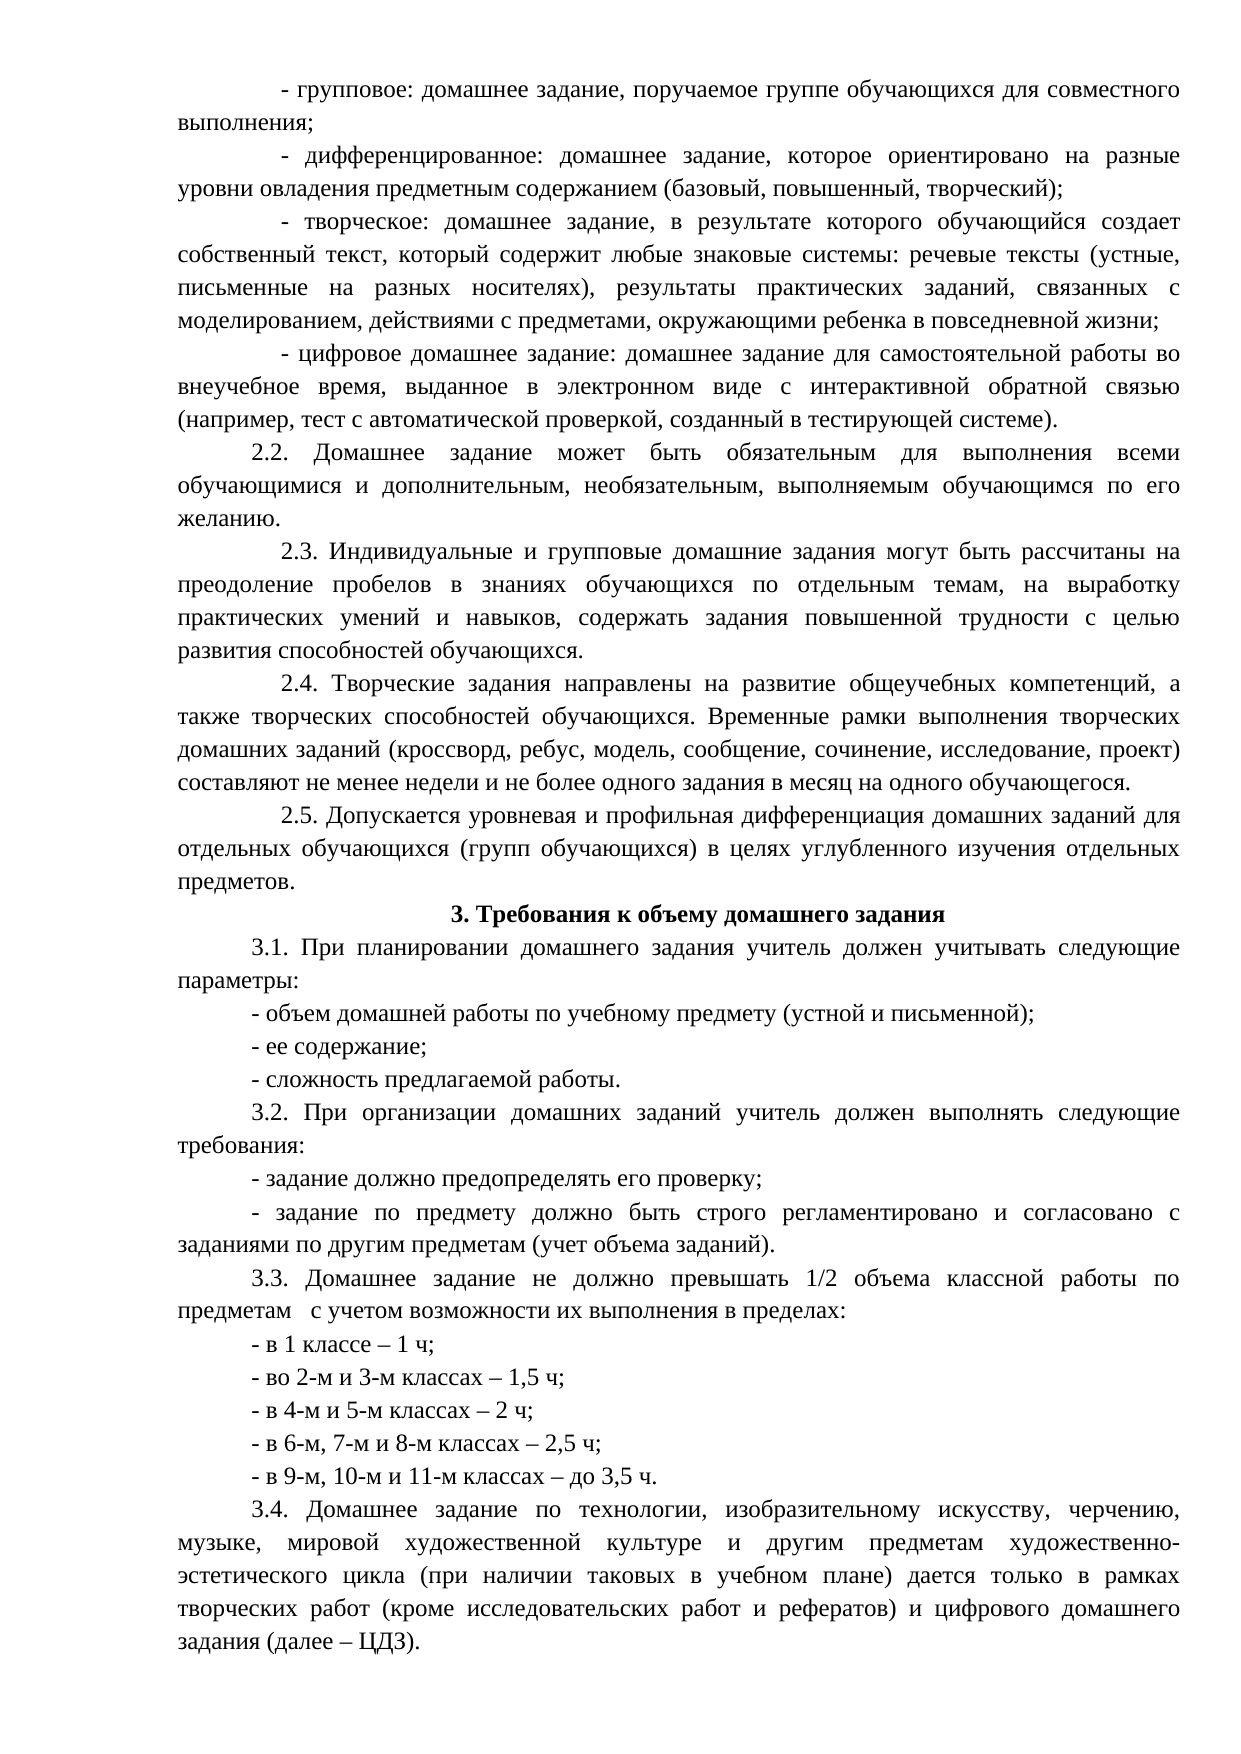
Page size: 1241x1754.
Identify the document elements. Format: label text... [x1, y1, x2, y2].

list 2.4. Творческие задания направлены на развитие общеучебных компетенций, а также творческих способностей обучающихся. Временные рамки выполнения творческих домашних заданий (кроссворд, ребус, модель, сообщение, сочинение, исследование, проект) составляют не менее недели и не более одного задания в месяц на одного обучающегося. [177, 668, 1181, 796]
text - во 2-м и 3-м классах – 1,5 ч; [177, 1362, 1181, 1390]
text - в 1 классе – 1 ч; [177, 1329, 1181, 1357]
list - цифровое домашнее задание: домашнее задание для самостоятельной работы во внеучебное время, выданное в электронном виде с интерактивной обратной связью (например, тест с автоматической проверкой, созданный в тестирующей системе). [177, 338, 1181, 433]
text 2.2. Домашнее задание может быть обязательным для выполнения всеми обучающимися и дополнительным, необязательным, выполняемым обучающимся по его желанию. [177, 437, 1181, 532]
list - дифференцированное: домашнее задание, которое ориентировано на разные уровни овладения предметным содержанием (базовый, повышенный, творческий); [177, 140, 1181, 202]
list 2.5. Допускается уровневая и профильная дифференциация домашних заданий для отдельных обучающихся (групп обучающихся) в целях углубленного изучения отдельных предметов. [177, 800, 1181, 895]
list - групповое: домашнее задание, поручаемое группе обучающихся для совместного выполнения; [177, 74, 1181, 136]
list - творческое: домашнее задание, в результате которого обучающийся создает собственный текст, который содержит любые знаковые системы: речевые тексты (устные, письменные на разных носителях), результаты практических заданий, связанных с моделированием, действиями с предметами, окружающими ребенка в повседневной жизни; [177, 206, 1181, 334]
text - в 9-м, 10-м и 11-м классах – до 3,5 ч. [177, 1461, 1181, 1489]
list 2.3. Индивидуальные и групповые домашние задания могут быть рассчитаны на преодоление пробелов в знаниях обучающихся по отдельным темам, на выработку практических умений и навыков, содержать задания повышенной трудности с целью развития способностей обучающихся. [177, 536, 1181, 664]
text - задание должно предопределять его проверку; [177, 1163, 1181, 1192]
text - в 4-м и 5-м классах – 2 ч; [177, 1395, 1181, 1423]
text 3.3. Домашнее задание не должно превышать 1/2 объема классной работы по предметам с учетом возможности их выполнения в пределах: [177, 1263, 1181, 1324]
text - задание по предмету должно быть строго регламентировано и согласовано с заданиями по другим предметам (учет объема заданий). [177, 1197, 1181, 1258]
text 3.1. При планировании домашнего задания учитель должен учитывать следующие параметры: [177, 932, 1181, 994]
text - в 6-м, 7-м и 8-м классах – 2,5 ч; [177, 1428, 1181, 1456]
text 3.2. При организации домашних заданий учитель должен выполнять следующие требования: [177, 1097, 1181, 1159]
text - ее содержание; [177, 1031, 1181, 1060]
text - объем домашней работы по учебному предмету (устной и письменной); [177, 998, 1181, 1027]
text 3.4. Домашнее задание по технологии, изобразительному искусству, черчению, музыке, мировой художественной культуре и другим предметам художественно-эстетического цикла (при наличии таковых в учебном плане) дается только в рамках творческих работ (кроме исследовательских работ и рефератов) и цифрового домашнего задания (далее – ЦДЗ). [177, 1494, 1181, 1654]
text - сложность предлагаемой работы. [177, 1064, 1181, 1093]
list 3. Требования к объему домашнего задания [177, 899, 1181, 928]
